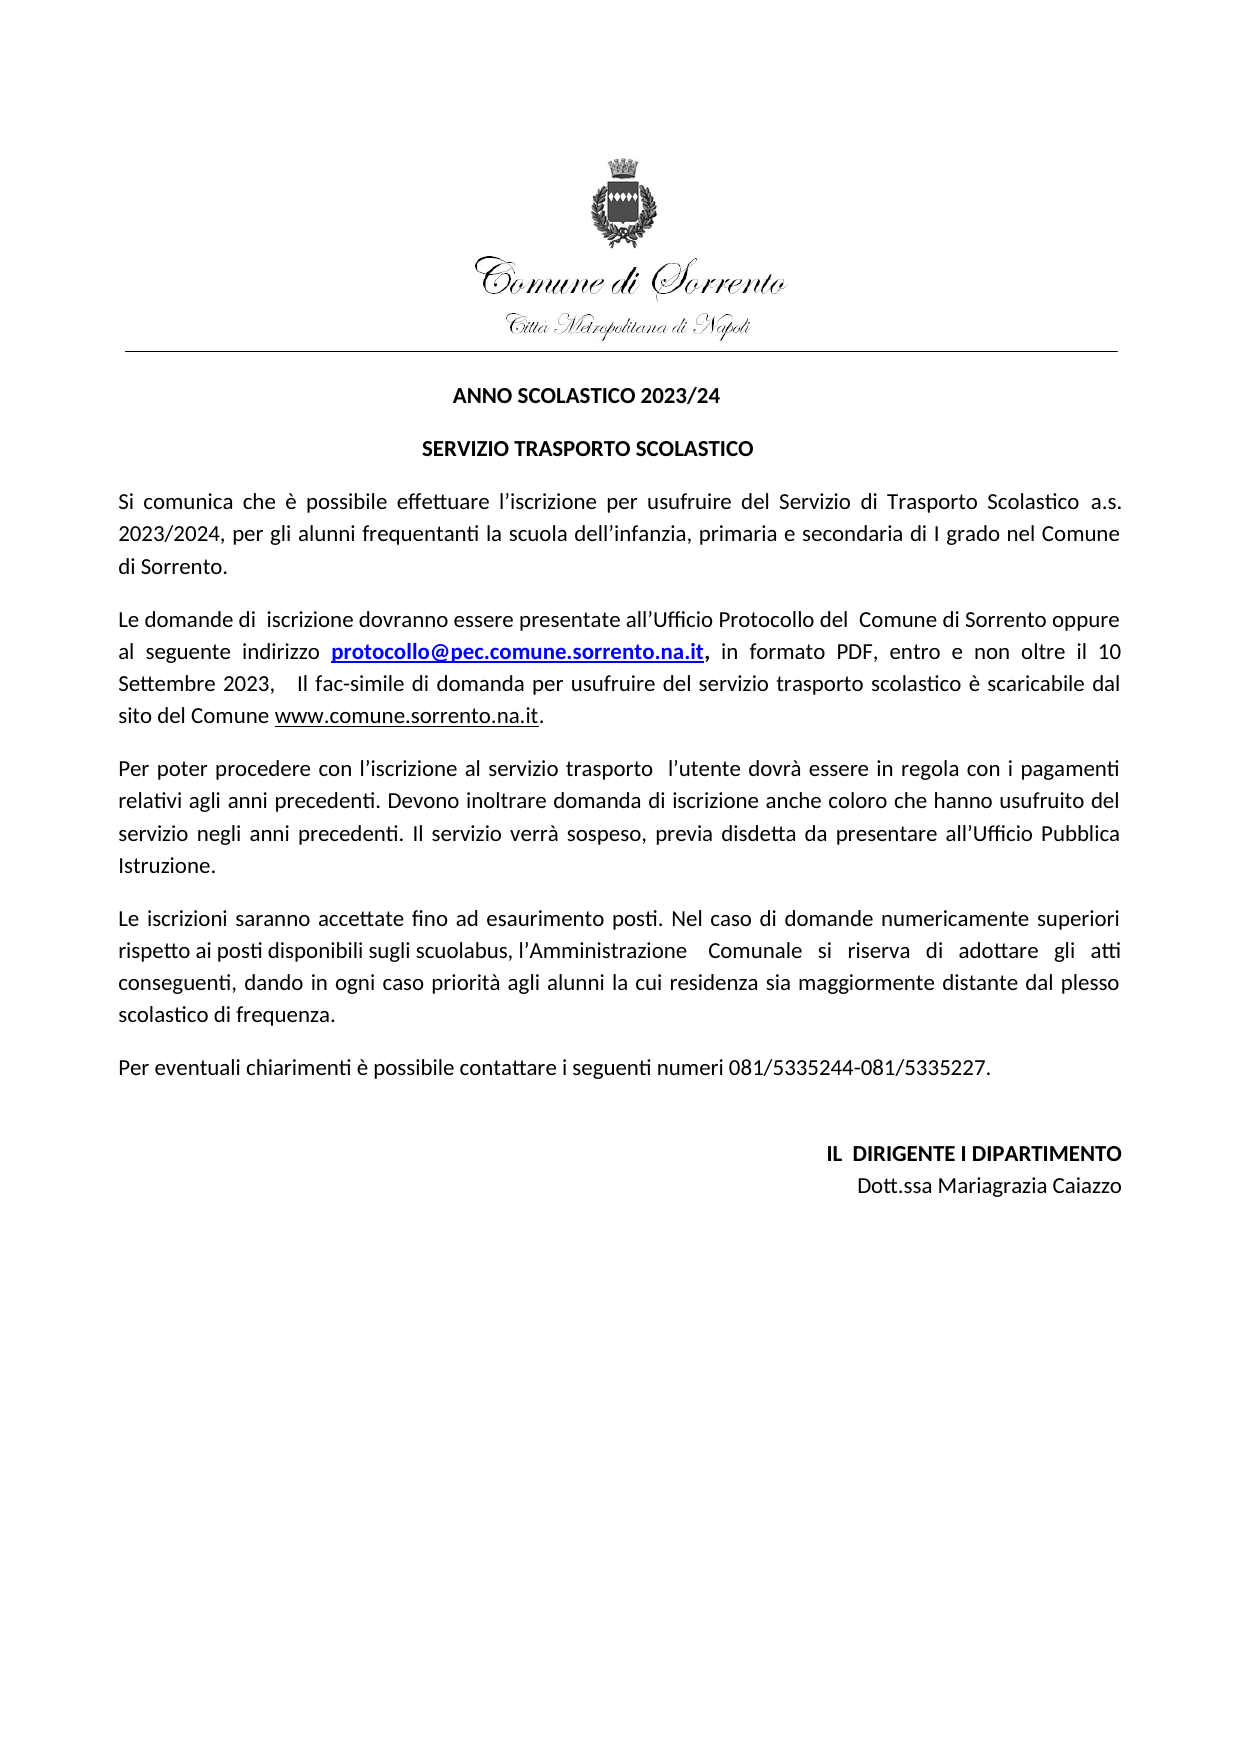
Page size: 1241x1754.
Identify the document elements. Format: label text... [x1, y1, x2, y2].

picture [118, 147, 1123, 357]
text IL DIRIGENTE I DIPARTIMENTO Dott.ssa Mariagrazia Caiazzo [118, 1139, 1122, 1199]
text ANNO SCOLASTICO 2023/24 [118, 381, 1122, 409]
text Per eventuali chiarimenti è possibile contattare i seguenti numeri 081/5335244-081/5335227. [118, 1053, 1122, 1082]
text Le iscrizioni saranno accettate fino ad esaurimento posti. Nel caso di domande numericamente superiori rispetto ai posti disponibili sugli scuolabus, l’Amministrazione Comunale si riserva di adottare gli atti conseguenti, dando in ogni caso priorità agli alunni la cui residenza sia maggiormente distante dal plesso scolastico di frequenza. [118, 904, 1122, 1028]
text Si comunica che è possibile effettuare l’iscrizione per usufruire del Servizio di Trasporto Scolastico a.s. 2023/2024, per gli alunni frequentanti la scuola dell’infanzia, primaria e secondaria di I grado nel Comune di Sorrento. [118, 487, 1122, 580]
text SERVIZIO TRASPORTO SCOLASTICO [118, 434, 1122, 462]
text Le domande di iscrizione dovranno essere presentate all’Ufficio Protocollo del Comune di Sorrento oppure al seguente indirizzo protocollo@pec.comune.sorrento.na.it, in formato PDF, entro e non oltre il 10 Settembre 2023, Il fac-simile di domanda per usufruire del servizio trasporto scolastico è scaricabile dal sito del Comune www.comune.sorrento.na.it. [118, 605, 1122, 729]
text Per poter procedere con l’iscrizione al servizio trasporto l’utente dovrà essere in regola con i pagamenti relativi agli anni precedenti. Devono inoltrare domanda di iscrizione anche coloro che hanno usufruito del servizio negli anni precedenti. Il servizio verrà sospeso, previa disdetta da presentare all’Ufficio Pubblica Istruzione. [118, 754, 1122, 879]
